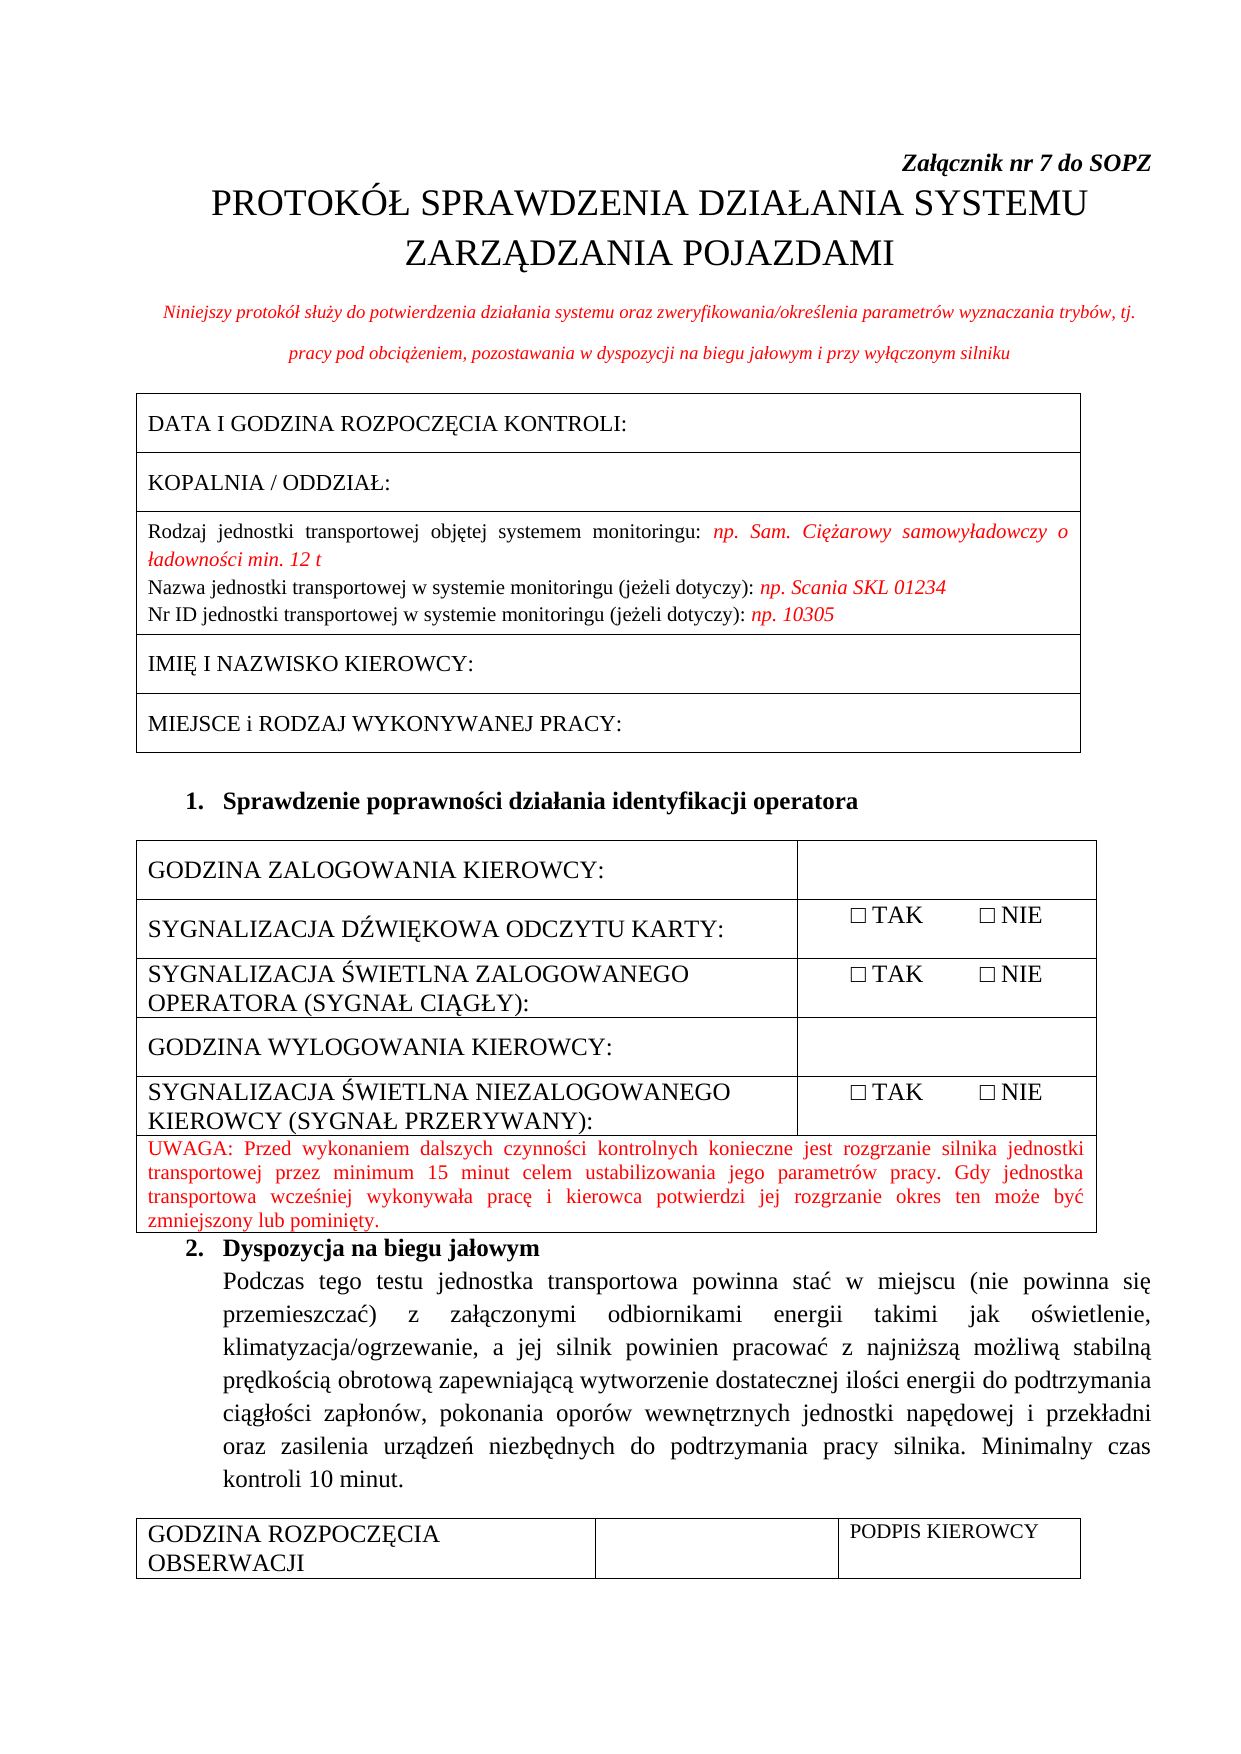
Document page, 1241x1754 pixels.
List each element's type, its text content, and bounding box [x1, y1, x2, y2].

text Załącznik nr 7 do SOPZ [148, 148, 1152, 176]
table_header [596, 1519, 838, 1577]
table_header [798, 841, 1096, 899]
table_header GODZINA ZALOGOWANIA KIEROWCY: [137, 841, 797, 899]
table_cell GODZINA WYLOGOWANIA KIEROWCY: [137, 1018, 797, 1076]
table_cell □ TAK □ NIE [798, 959, 1096, 1017]
text PROTOKÓŁ SPRAWDZENIA DZIAŁANIA SYSTEMU ZARZĄDZANIA POJAZDAMI [148, 181, 1152, 273]
table_header GODZINA ROZPOCZĘCIA OBSERWACJI [137, 1519, 595, 1577]
table_cell MIEJSCE i RODZAJ WYKONYWANEJ PRACY: [137, 694, 1080, 752]
table_cell □ TAK □ NIE [798, 900, 1096, 958]
text Niniejszy protokół służy do potwierdzenia działania systemu oraz zweryfikowania/określenia parametrów wyznaczania trybów, tj. pracy pod obciążeniem, pozostawania w dyspozycji na biegu jałowym i przy wyłączonym silniku [148, 301, 1152, 366]
table_cell [798, 1018, 1096, 1076]
table_cell □ TAK □ NIE [798, 1077, 1096, 1135]
table_cell IMIĘ I NAZWISKO KIEROWCY: [137, 635, 1080, 693]
table_cell SYGNALIZACJA ŚWIETLNA ZALOGOWANEGO OPERATORA (SYGNAŁ CIĄGŁY): [137, 959, 797, 1017]
table_cell Rodzaj jednostki transportowej objętej systemem monitoringu: np. Sam. Ciężarowy samowyładowczy o ładowności min. 12 t Nazwa jednostki transportowej w systemie monitoringu (jeżeli dotyczy): np. Scania SKL 01234 Nr ID jednostki transportowej w systemie monitoringu (jeżeli dotyczy): np. 10305 [137, 512, 1080, 634]
table_cell UWAGA: Przed wykonaniem dalszych czynności kontrolnych konieczne jest rozgrzanie silnika jednostki transportowej przez minimum 15 minut celem ustabilizowania jego parametrów pracy. Gdy jednostka transportowa wcześniej wykonywała pracę i kierowca potwierdzi jej rozgrzanie okres ten może być zmniejszony lub pominięty. [137, 1136, 1096, 1232]
text Podczas tego testu jednostka transportowa powinna stać w miejscu (nie powinna się przemieszczać) z załączonymi odbiornikami energii takimi jak oświetlenie, klimatyzacja/ogrzewanie, a jej silnik powinien pracować z najniższą możliwą stabilną prędkością obrotową zapewniającą wytworzenie dostatecznej ilości energii do podtrzymania ciągłości zapłonów, pokonania oporów wewnętrznych jednostki napędowej i przekładni oraz zasilenia urządzeń niezbędnych do podtrzymania pracy silnika. Minimalny czas kontroli 10 minut. [223, 1266, 1152, 1493]
table_header DATA I GODZINA ROZPOCZĘCIA KONTROLI: [137, 394, 1080, 452]
list Dyspozycja na biegu jałowym [185, 1233, 1152, 1262]
table_cell SYGNALIZACJA DŹWIĘKOWA ODCZYTU KARTY: [137, 900, 797, 958]
table_cell SYGNALIZACJA ŚWIETLNA NIEZALOGOWANEGO KIEROWCY (SYGNAŁ PRZERYWANY): [137, 1077, 797, 1135]
table_cell KOPALNIA / ODDZIAŁ: [137, 453, 1080, 511]
list Sprawdzenie poprawności działania identyfikacji operatora [185, 786, 1152, 814]
table_header PODPIS KIEROWCY [839, 1519, 1080, 1577]
